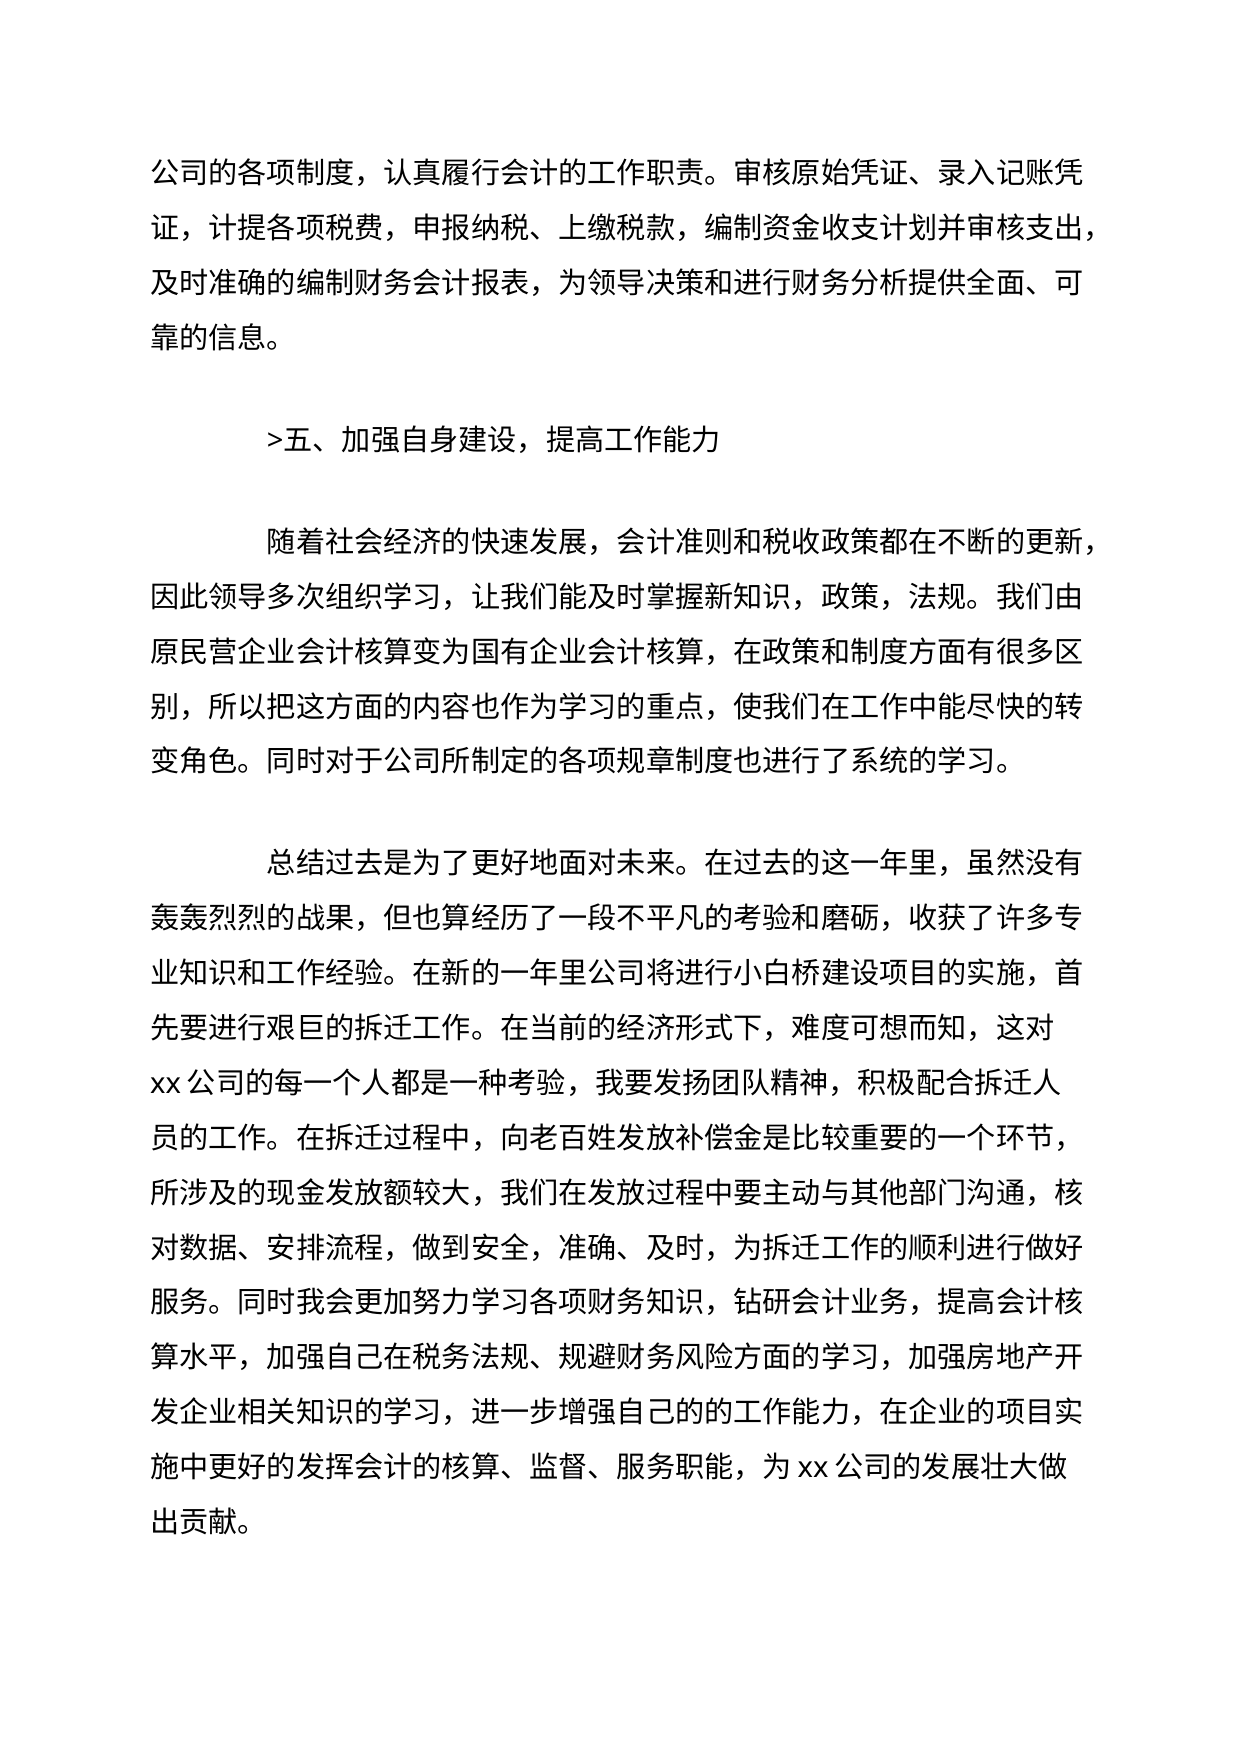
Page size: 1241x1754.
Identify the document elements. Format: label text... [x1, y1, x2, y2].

text 总结过去是为了更好地面对未来。在过去的这一年里，虽然没有轰轰烈烈的战果，但也算经历了一段不平凡的考验和磨砺，收获了许多专业知识和工作经验。在新的一年里公司将进行小白桥建设项目的实施，首先要进行艰巨的拆迁工作。在当前的经济形式下，难度可想而知，这对xx公司的每一个人都是一种考验，我要发扬团队精神，积极配合拆迁人员的工作。在拆迁过程中，向老百姓发放补偿金是比较重要的一个环节，所涉及的现金发放额较大，我们在发放过程中要主动与其他部门沟通，核对数据、安排流程，做到安全，准确、及时，为拆迁工作的顺利进行做好服务。同时我会更加努力学习各项财务知识，钻研会计业务，提高会计核算水平，加强自己在税务法规、规避财务风险方面的学习，加强房地产开发企业相关知识的学习，进一步增强自己的的工作能力，在企业的项目实施中更好的发挥会计的核算、监督、服务职能，为xx公司的发展壮大做出贡献。 [150, 840, 1090, 1541]
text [150, 150, 1090, 357]
text >五、加强自身建设，提高工作能力 [150, 416, 1090, 459]
text 随着社会经济的快速发展，会计准则和税收政策都在不断的更新，因此领导多次组织学习，让我们能及时掌握新知识，政策，法规。我们由原民营企业会计核算变为国有企业会计核算，在政策和制度方面有很多区别，所以把这方面的内容也作为学习的重点，使我们在工作中能尽快的转变角色。同时对于公司所制定的各项规章制度也进行了系统的学习。 [150, 518, 1090, 780]
